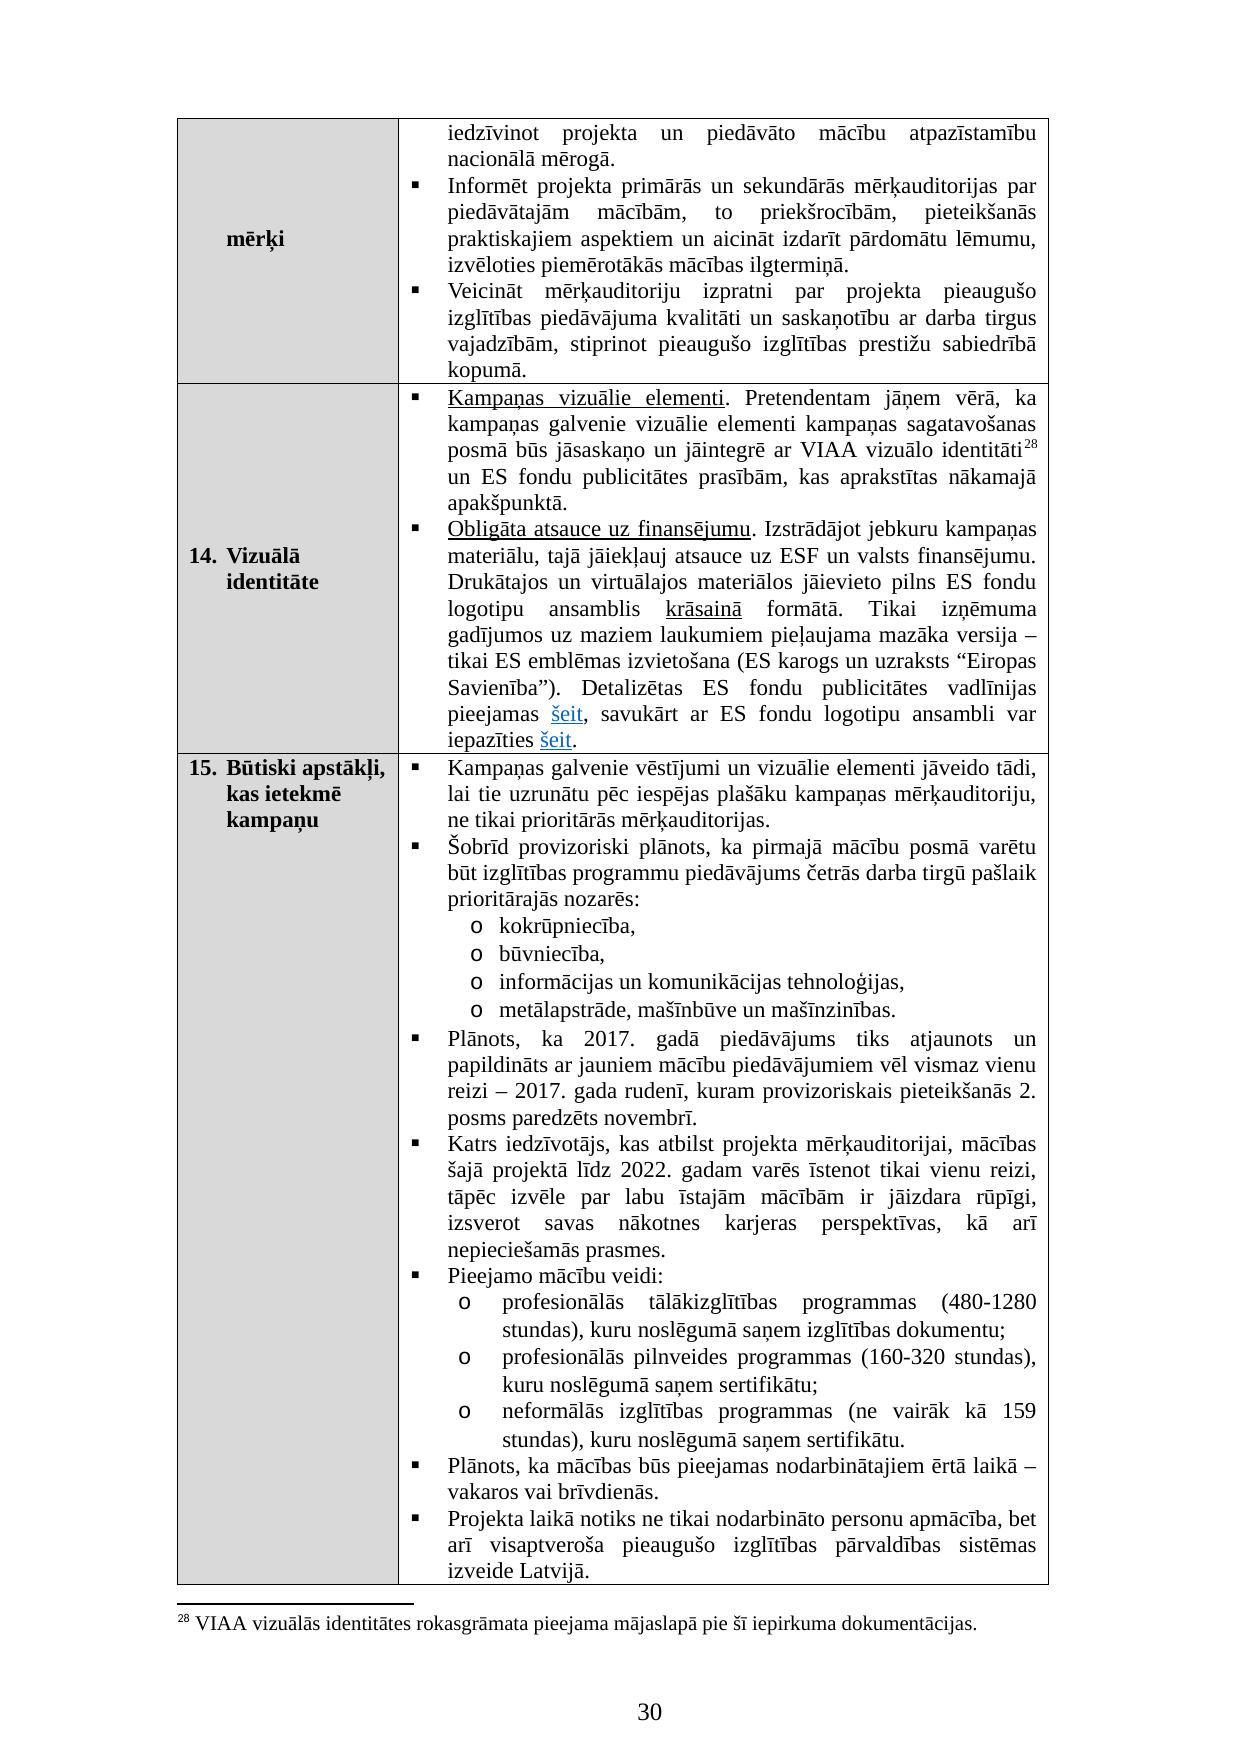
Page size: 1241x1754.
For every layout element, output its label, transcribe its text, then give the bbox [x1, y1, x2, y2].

table_cell Vizuālā identitāte [178, 384, 398, 753]
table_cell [178, 754, 398, 1584]
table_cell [399, 119, 1048, 383]
table_cell Kampaņas vizuālie elementi. Pretendentam jāņem vērā, ka kampaņas galvenie vizuālie elementi kampaņas sagatavošanas posmā būs jāsaskaņo un jāintegrē ar VIAA vizuālo identitāti un ES fondu publicitātes prasībām, kas aprakstītas nākamajā apakšpunktā. Obligāta atsauce uz finansējumu. Izstrādājot jebkuru kampaņas materiālu, tajā jāiekļauj atsauce uz ESF un valsts finansējumu. Drukātajos un virtuālajos materiālos jāievieto pilns ES fondu logotipu ansamblis krāsainā formātā. Tikai izņēmuma gadījumos uz maziem laukumiem pieļaujama mazāka versija – tikai ES emblēmas izvietošana (ES karogs un uzraksts “Eiropas Savienība”). Detalizētas ES fondu publicitātes vadlīnijas pieejamas šeit, savukārt ar ES fondu logotipu ansambli var iepazīties šeit. [399, 384, 1048, 753]
table_cell Kampaņas mērķi [178, 119, 398, 383]
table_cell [399, 754, 1048, 1584]
